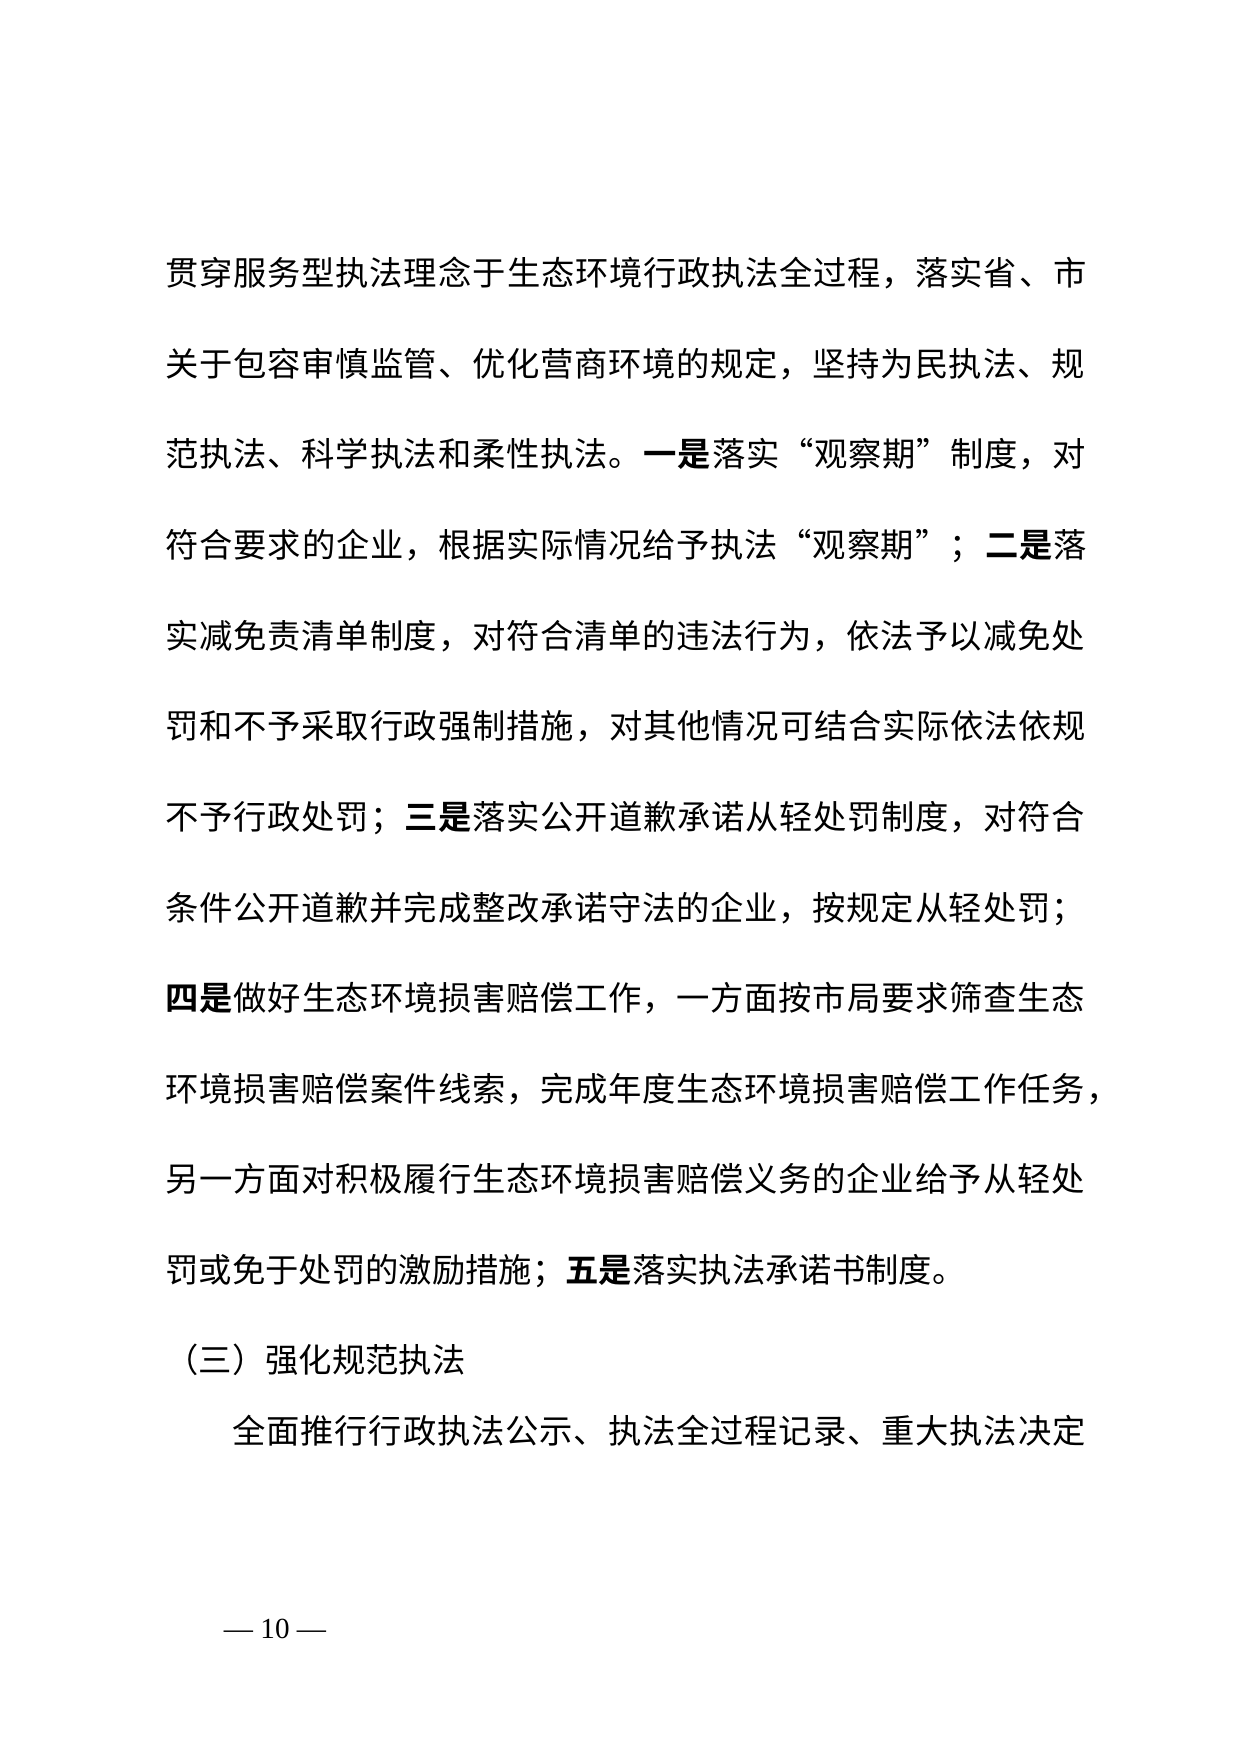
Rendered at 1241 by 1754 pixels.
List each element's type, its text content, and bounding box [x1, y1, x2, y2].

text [165, 1384, 1087, 1475]
list （三）强化规范执法 [165, 1326, 1087, 1384]
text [165, 226, 1087, 1313]
